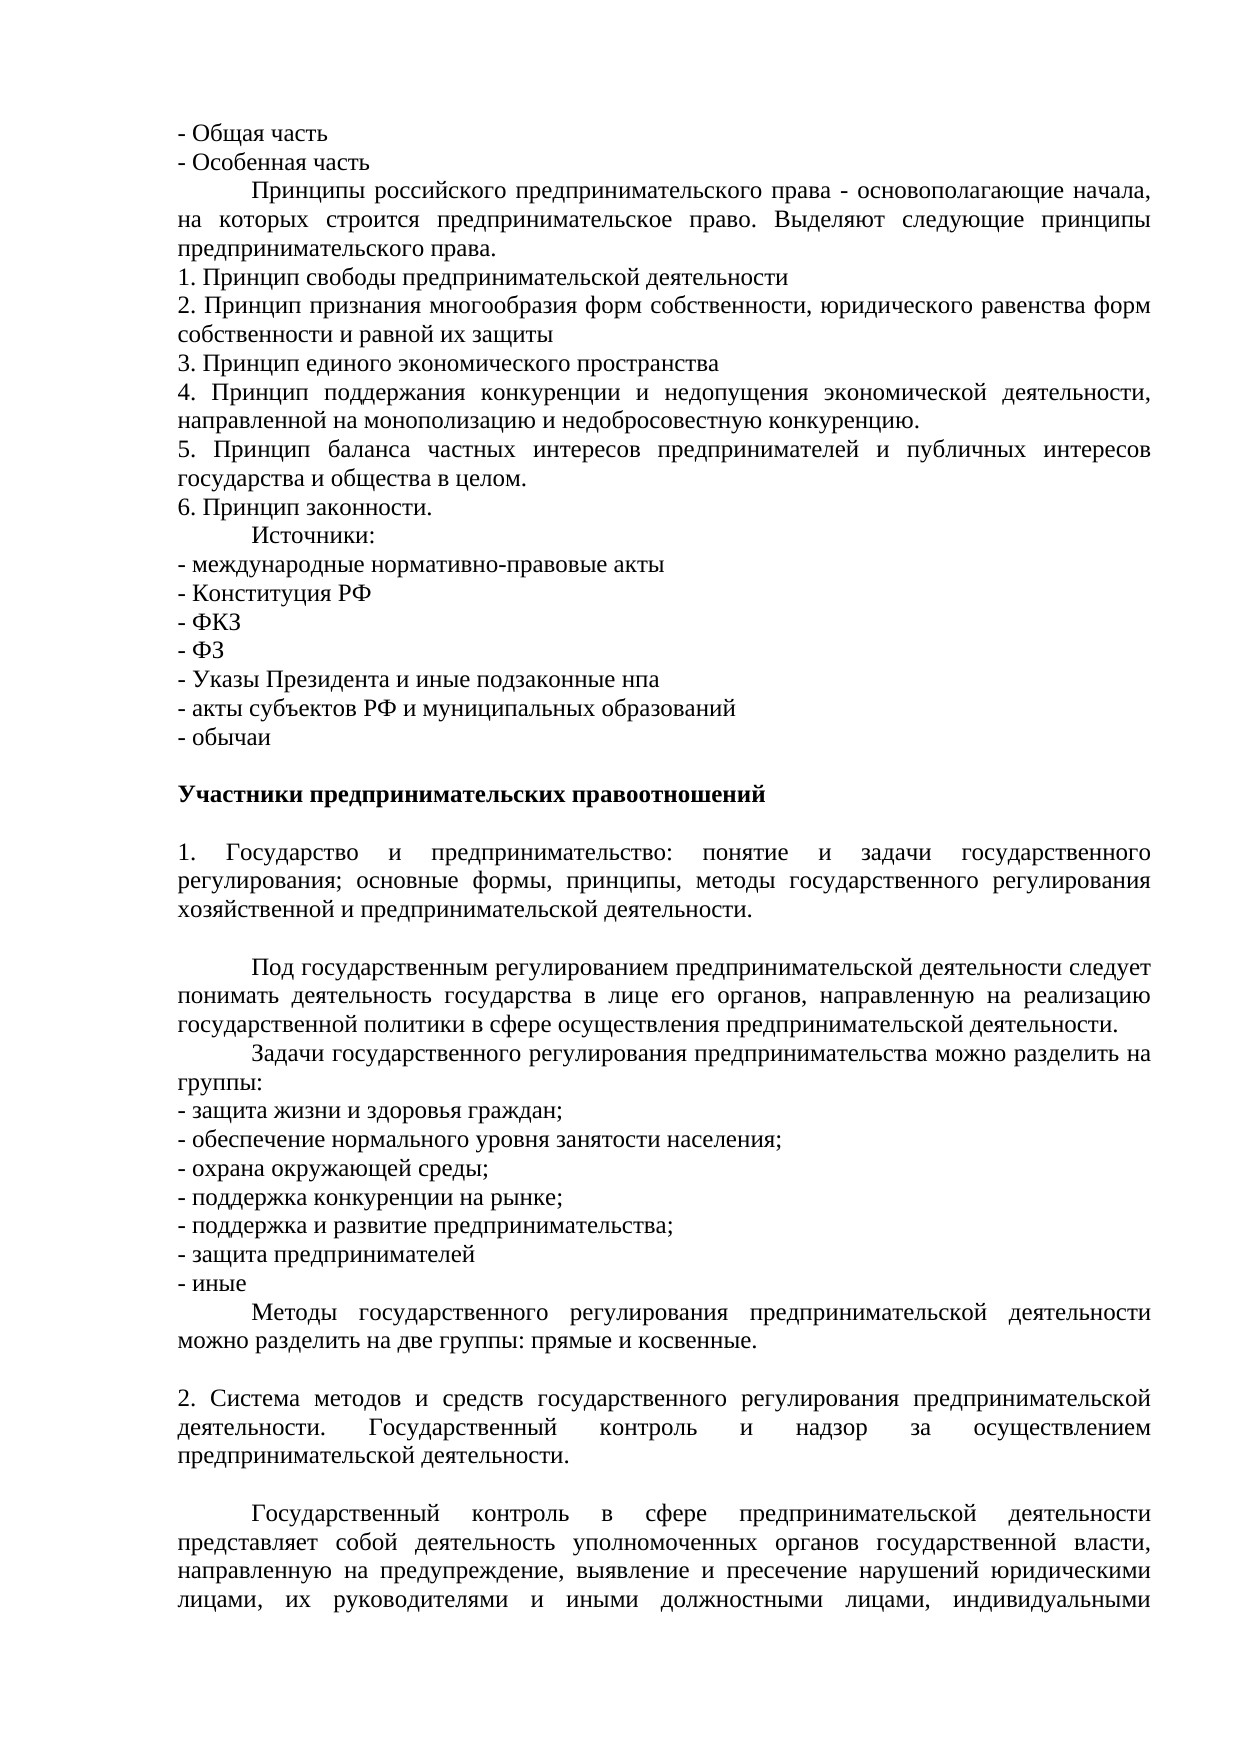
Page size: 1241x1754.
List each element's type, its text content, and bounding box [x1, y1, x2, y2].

text - Особенная часть [177, 147, 1152, 176]
text Методы государственного регулирования предпринимательской деятельности можно разделить на две группы: прямые и косвенные. [177, 1297, 1152, 1354]
text - Общая часть [177, 118, 1152, 147]
text - Указы Президента и иные подзаконные нпа [177, 664, 1152, 693]
text Принципы российского предпринимательского права - основополагающие начала, на которых строится предпринимательское право. Выделяют следующие принципы предпринимательского права. [177, 176, 1152, 262]
text 2. Система методов и средств государственного регулирования предпринимательской деятельности. Государственный контроль и надзор за осуществлением предпринимательской деятельности. [177, 1383, 1152, 1469]
text - ФКЗ [177, 607, 1152, 636]
text - защита предпринимателей [177, 1239, 1152, 1268]
text - обеспечение нормального уровня занятости населения; [177, 1124, 1152, 1153]
text - ФЗ [177, 636, 1152, 664]
text 6. Принцип законности. [177, 492, 1152, 521]
text - охрана окружающей среды; [177, 1153, 1152, 1182]
text Задачи государственного регулирования предпринимательства можно разделить на группы: [177, 1038, 1152, 1096]
text - международные нормативно-правовые акты [177, 549, 1152, 578]
text - Конституция РФ [177, 578, 1152, 607]
text - поддержка конкуренции на рынке; [177, 1182, 1152, 1211]
text - акты субъектов РФ и муниципальных образований [177, 693, 1152, 722]
text - поддержка и развитие предпринимательства; [177, 1211, 1152, 1239]
text Под государственным регулированием предпринимательской деятельности следует понимать деятельность государства в лице его органов, направленную на реализацию государственной политики в сфере осуществления предпринимательской деятельности. [177, 952, 1152, 1038]
text 2. Принцип признания многообразия форм собственности, юридического равенства форм собственности и равной их защиты [177, 291, 1152, 348]
text - защита жизни и здоровья граждан; [177, 1096, 1152, 1124]
text 5. Принцип баланса частных интересов предпринимателей и публичных интересов государства и общества в целом. [177, 434, 1152, 492]
text - обычаи [177, 722, 1152, 751]
text 3. Принцип единого экономического пространства [177, 348, 1152, 377]
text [177, 1498, 1152, 1613]
text 1. Государство и предпринимательство: понятие и задачи государственного регулирования; основные формы, принципы, методы государственного регулирования хозяйственной и предпринимательской деятельности. [177, 837, 1152, 923]
text 4. Принцип поддержания конкуренции и недопущения экономической деятельности, направленной на монополизацию и недобросовестную конкуренцию. [177, 377, 1152, 434]
text Источники: [177, 521, 1152, 549]
text 1. Принцип свободы предпринимательской деятельности [177, 262, 1152, 291]
text - иные [177, 1268, 1152, 1297]
text Участники предпринимательских правоотношений [177, 779, 1152, 808]
